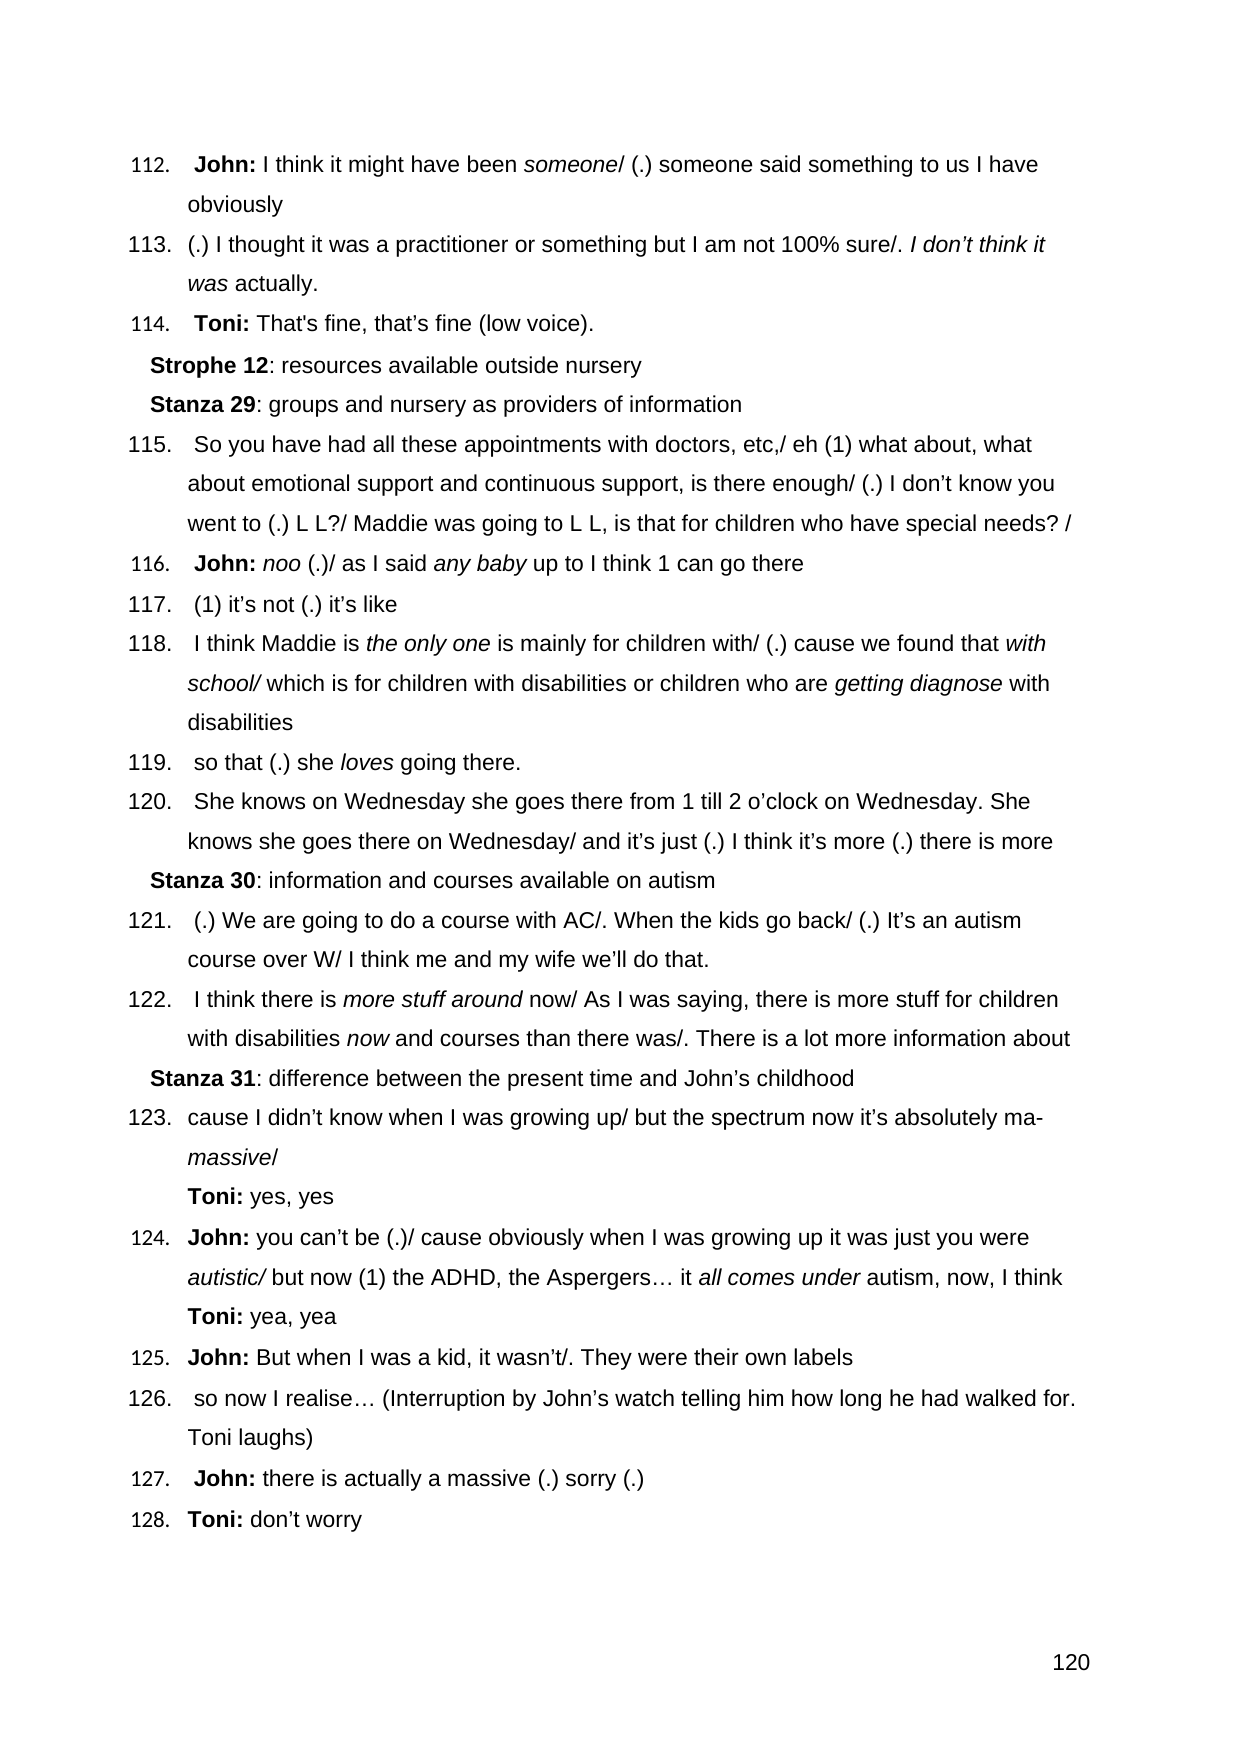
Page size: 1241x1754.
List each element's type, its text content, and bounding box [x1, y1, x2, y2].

list (.) We are going to do a course with AC/. When the kids go back/ (.) It’s an autism course over W/ I think me and my wife we’ll do that. [150, 907, 1090, 973]
text Toni: yea, yea [150, 1303, 1090, 1329]
list cause I didn’t know when I was growing up/ but the spectrum now it’s absolutely ma-massive/ [150, 1104, 1090, 1170]
list So you have had all these appointments with doctors, etc,/ eh (1) what about, what about emotional support and continuous support, is there enough/ (.) I don’t know you went to (.) L L?/ Maddie was going to L L, is that for children who have special needs? / [150, 431, 1090, 536]
text Stanza 29: groups and nursery as providers of information [150, 391, 1090, 417]
list so that (.) she loves going there. [150, 749, 1090, 775]
list She knows on Wednesday she goes there from 1 till 2 o’clock on Wednesday. She knows she goes there on Wednesday/ and it’s just (.) I think it’s more (.) there is more [150, 788, 1090, 854]
text Toni: yes, yes [150, 1183, 1090, 1209]
list John: But when I was a kid, it wasn’t/. They were their own labels [150, 1343, 1090, 1371]
text Stanza 30: information and courses available on autism [150, 867, 1090, 894]
list (1) it’s not (.) it’s like [150, 591, 1090, 617]
list I think Maddie is the only one is mainly for children with/ (.) cause we found that with school/ which is for children with disabilities or children who are getting diagnose with disabilities [150, 630, 1090, 736]
text Stanza 31: difference between the present time and John’s childhood [150, 1065, 1090, 1091]
list John: I think it might have been someone/ (.) someone said something to us I have obviously [150, 150, 1090, 217]
list John: you can’t be (.)/ cause obviously when I was growing up it was just you were autistic/ but now (1) the ADHD, the Aspergers… it all comes under autism, now, I think [150, 1223, 1090, 1290]
list Toni: don’t worry [150, 1506, 1090, 1534]
list John: noo (.)/ as I said any baby up to I think 1 can go there [150, 549, 1090, 577]
list Toni: That's fine, that’s fine (low voice). [150, 309, 1090, 338]
list John: there is actually a massive (.) sorry (.) [150, 1464, 1090, 1492]
text Strophe 12: resources available outside nursery [150, 352, 1090, 378]
list so now I realise… (Interruption by John’s watch telling him how long he had walked for. Toni laughs) [150, 1385, 1090, 1451]
list I think there is more stuff around now/ As I was saying, there is more stuff for children with disabilities now and courses than there was/. There is a lot more information about [150, 986, 1090, 1052]
list (.) I thought it was a practitioner or something but I am not 100% sure/. I don’t think it was actually. [150, 231, 1090, 296]
